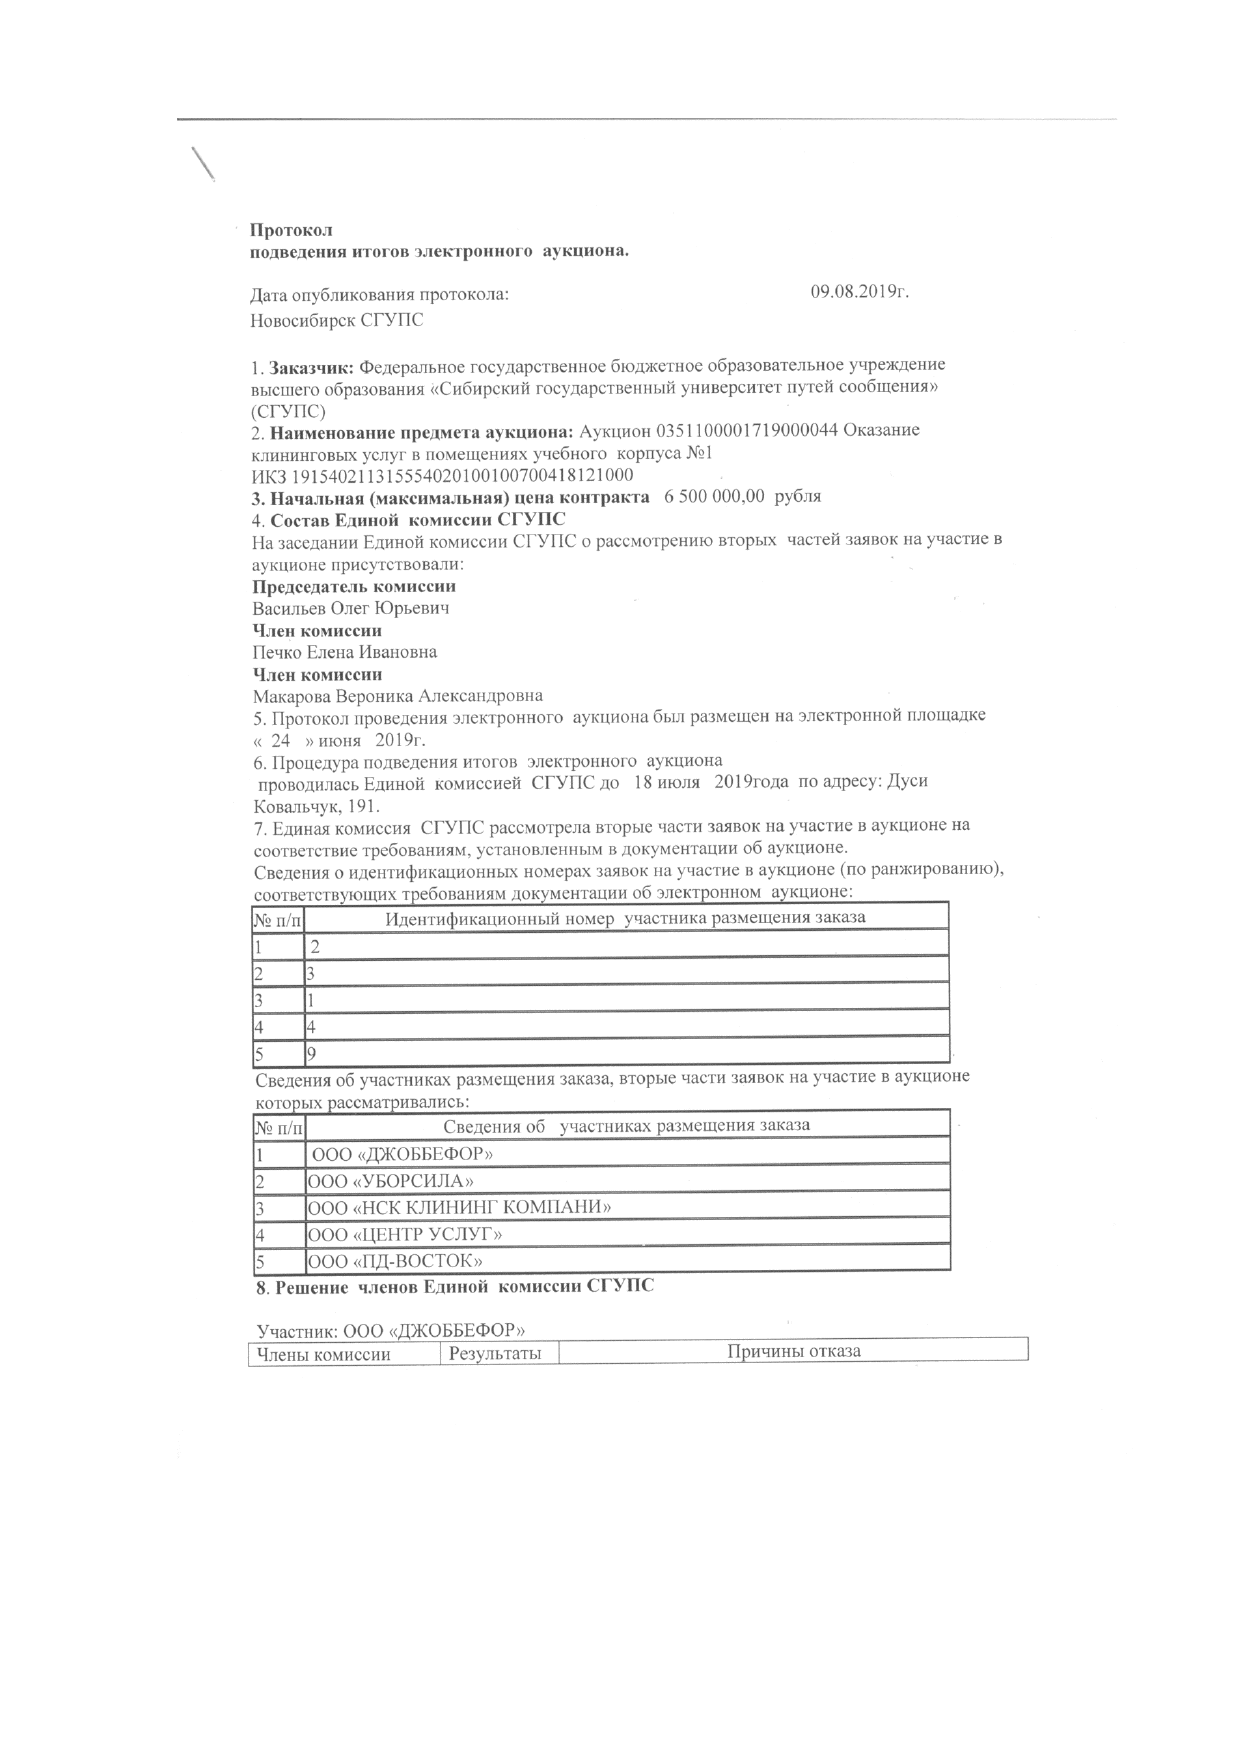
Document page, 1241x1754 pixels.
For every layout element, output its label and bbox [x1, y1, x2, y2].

picture [177, 118, 1152, 1463]
